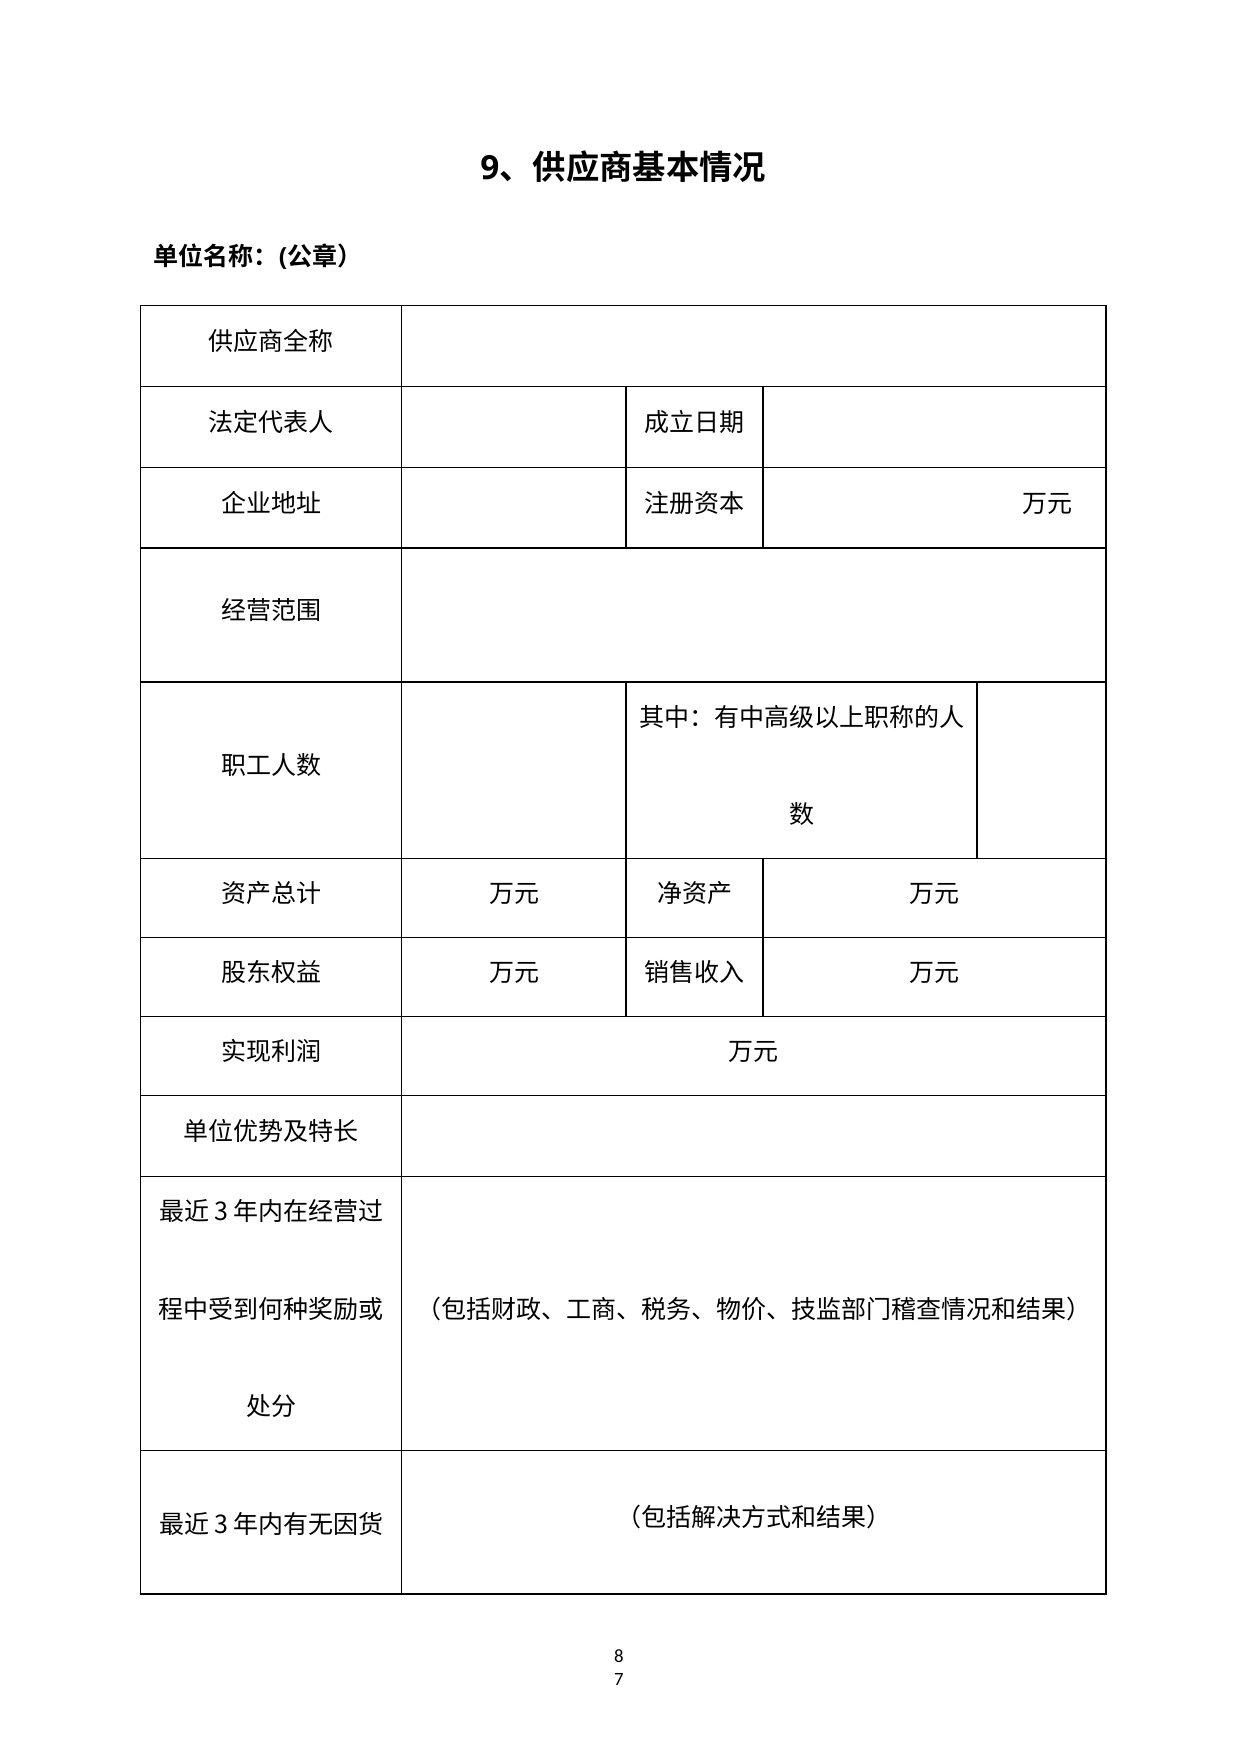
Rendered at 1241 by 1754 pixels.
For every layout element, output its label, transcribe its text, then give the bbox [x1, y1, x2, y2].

table_cell [402, 387, 625, 466]
table_cell 净资产 [627, 859, 762, 937]
table_cell 经营范围 [141, 549, 401, 681]
table_cell 最近3年内在经营过程中受到何种奖励或处分 [141, 1177, 401, 1450]
table_cell [402, 683, 625, 858]
table_cell 职工人数 [141, 683, 401, 858]
table_cell [764, 387, 1105, 466]
table_cell 万元 [764, 468, 1105, 547]
table_cell 注册资本 [627, 468, 762, 547]
table_cell （包括解决方式和结果） [402, 1451, 1105, 1593]
table_cell 销售收入 [627, 938, 762, 1016]
table_cell 其中：有中高级以上职称的人数 [627, 683, 976, 858]
table_cell 资产总计 [141, 859, 401, 937]
table_cell 成立日期 [627, 387, 762, 466]
table_cell 法定代表人 [141, 387, 401, 466]
table_cell （包括财政、工商、税务、物价、技监部门稽查情况和结果） [402, 1177, 1105, 1450]
text 9、供应商基本情况 [153, 132, 1092, 197]
table_cell 实现利润 [141, 1017, 401, 1095]
table_cell 万元 [764, 859, 1105, 937]
table_cell 万元 [764, 938, 1105, 1016]
table_cell 万元 [402, 1017, 1105, 1095]
table_cell [402, 1096, 1105, 1176]
table_cell 企业地址 [141, 468, 401, 547]
table_cell [978, 683, 1105, 858]
table_cell 万元 [402, 938, 625, 1016]
table_header 供应商全称 [141, 306, 401, 386]
text 单位名称：(公章） [153, 222, 1092, 287]
table_cell 万元 [402, 859, 625, 937]
table_header [402, 306, 1105, 386]
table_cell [141, 1451, 401, 1593]
table_cell [402, 468, 625, 547]
table_cell 股东权益 [141, 938, 401, 1016]
table_cell 单位优势及特长 [141, 1096, 401, 1176]
table_cell [402, 549, 1105, 681]
